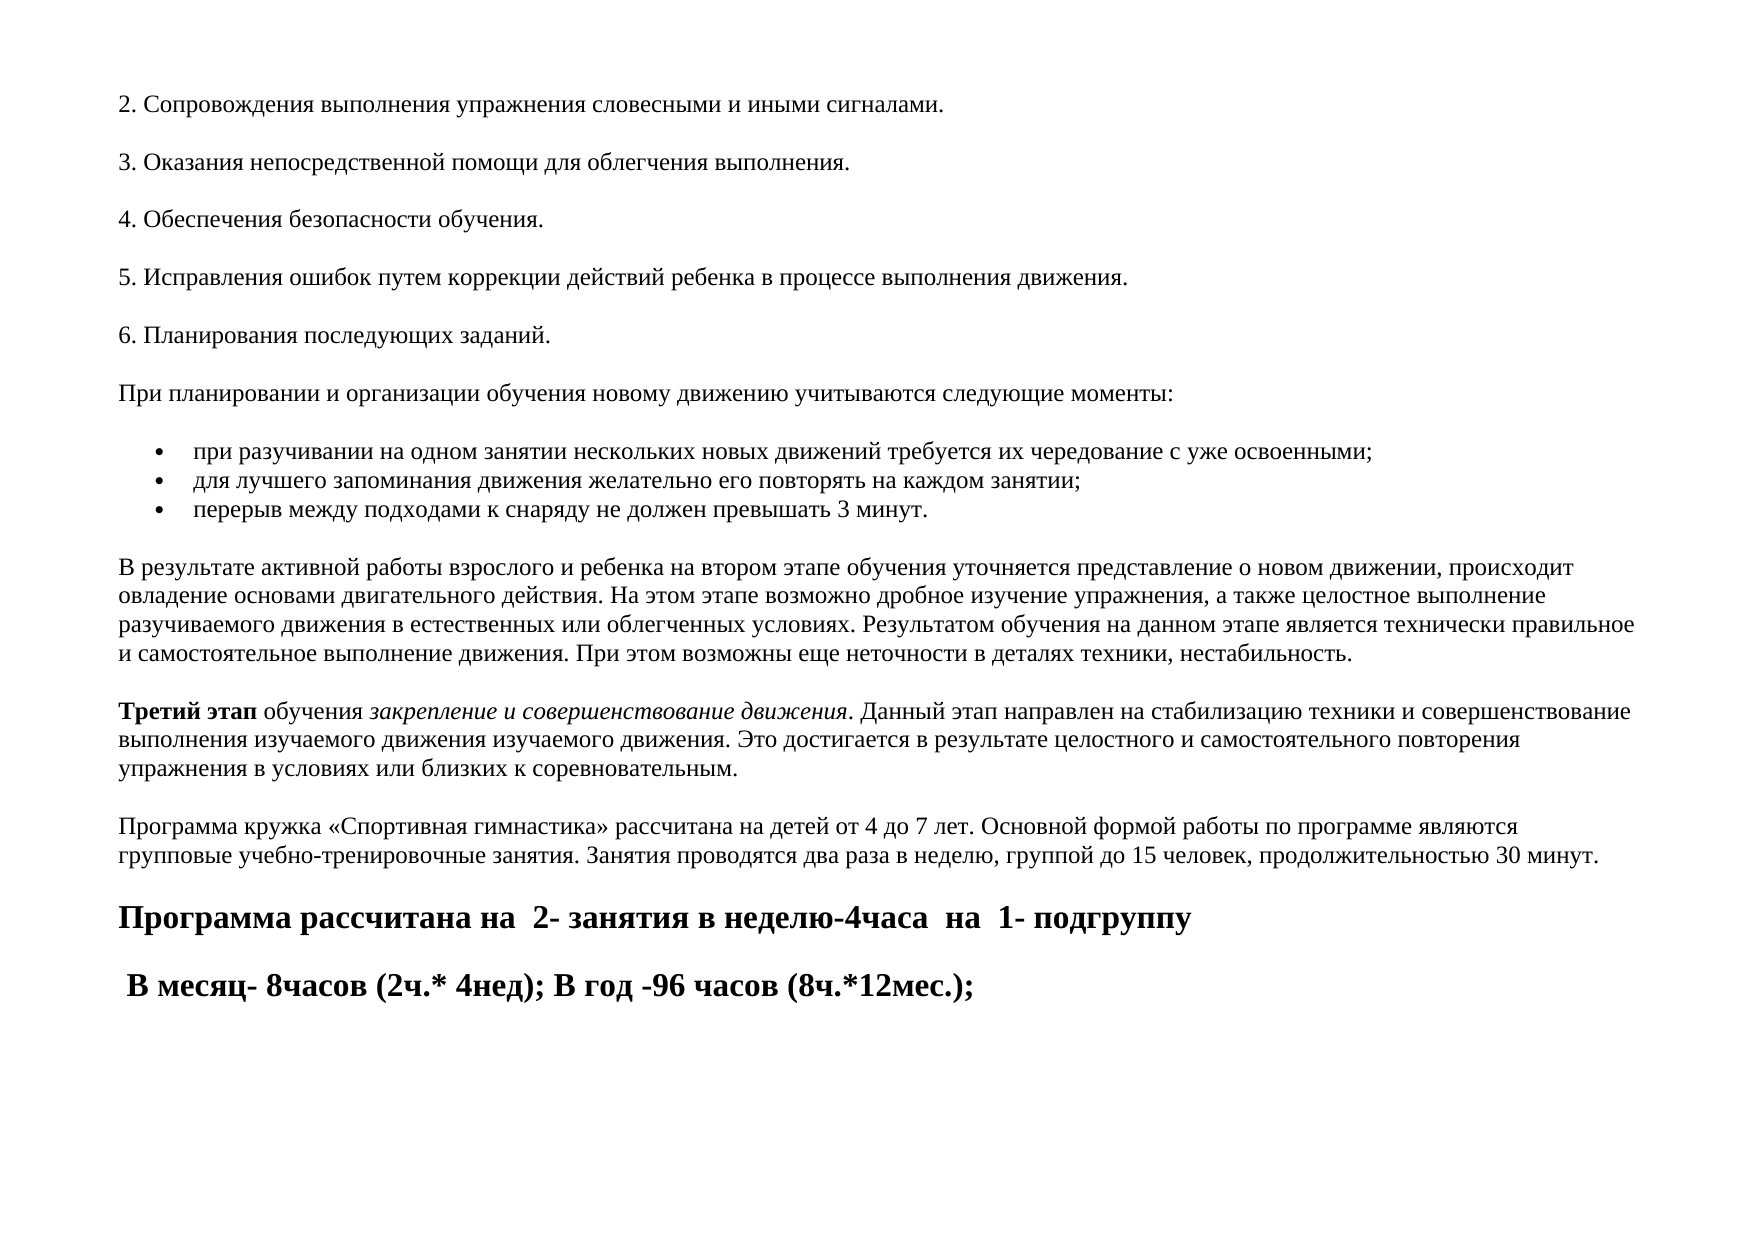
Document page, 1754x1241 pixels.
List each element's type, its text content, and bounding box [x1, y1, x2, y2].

text 3. Оказания непосредственной помощи для облегчения выполнения. [118, 147, 1636, 175]
text Программа кружка «Спортивная гимнастика» рассчитана на детей от 4 до 7 лет. Основной формой работы по программе являются групповые учебно-тренировочные занятия. Занятия проводятся два раза в неделю, группой до 15 человек, продолжительностью 30 минут. [118, 811, 1636, 869]
text 4. Обеспечения безопасности обучения. [118, 204, 1636, 233]
text Программа рассчитана на 2- занятия в неделю-4часа на 1- подгруппу [118, 898, 1636, 936]
text 2. Сопровождения выполнения упражнения словесными и иными сигналами. [118, 89, 1636, 117]
text 6. Планирования последующих заданий. [118, 320, 1636, 349]
text При планировании и организации обучения новому движению учитываются следующие моменты: [118, 378, 1636, 407]
text Третий этап обучения закрепление и совершенствование движения. Данный этап направлен на стабилизацию техники и совершенствование выполнения изучаемого движения изучаемого движения. Это достигается в результате целостного и самостоятельного повторения упражнения в условиях или близких к соревновательным. [118, 696, 1636, 782]
list перерыв между подходами к снаряду не должен превышать 3 минут. [156, 494, 1636, 522]
text 5. Исправления ошибок путем коррекции действий ребенка в процессе выполнения движения. [118, 262, 1636, 291]
text В результате активной работы взрослого и ребенка на втором этапе обучения уточняется представление о новом движении, происходит овладение основами двигательного действия. На этом этапе возможно дробное изучение упражнения, а также целостное выполнение разучиваемого движения в естественных или облегченных условиях. Результатом обучения на данном этапе является технически правильное и самостоятельное выполнение движения. При этом возможны еще неточности в деталях техники, нестабильность. [118, 552, 1636, 667]
list при разучивании на одном занятии нескольких новых движений требуется их чередование с уже освоенными; [156, 436, 1636, 465]
list для лучшего запоминания движения желательно его повторять на каждом занятии; [156, 465, 1636, 494]
text В месяц- 8часов (2ч.* 4нед); В год -96 часов (8ч.*12мес.); [118, 965, 1636, 1004]
